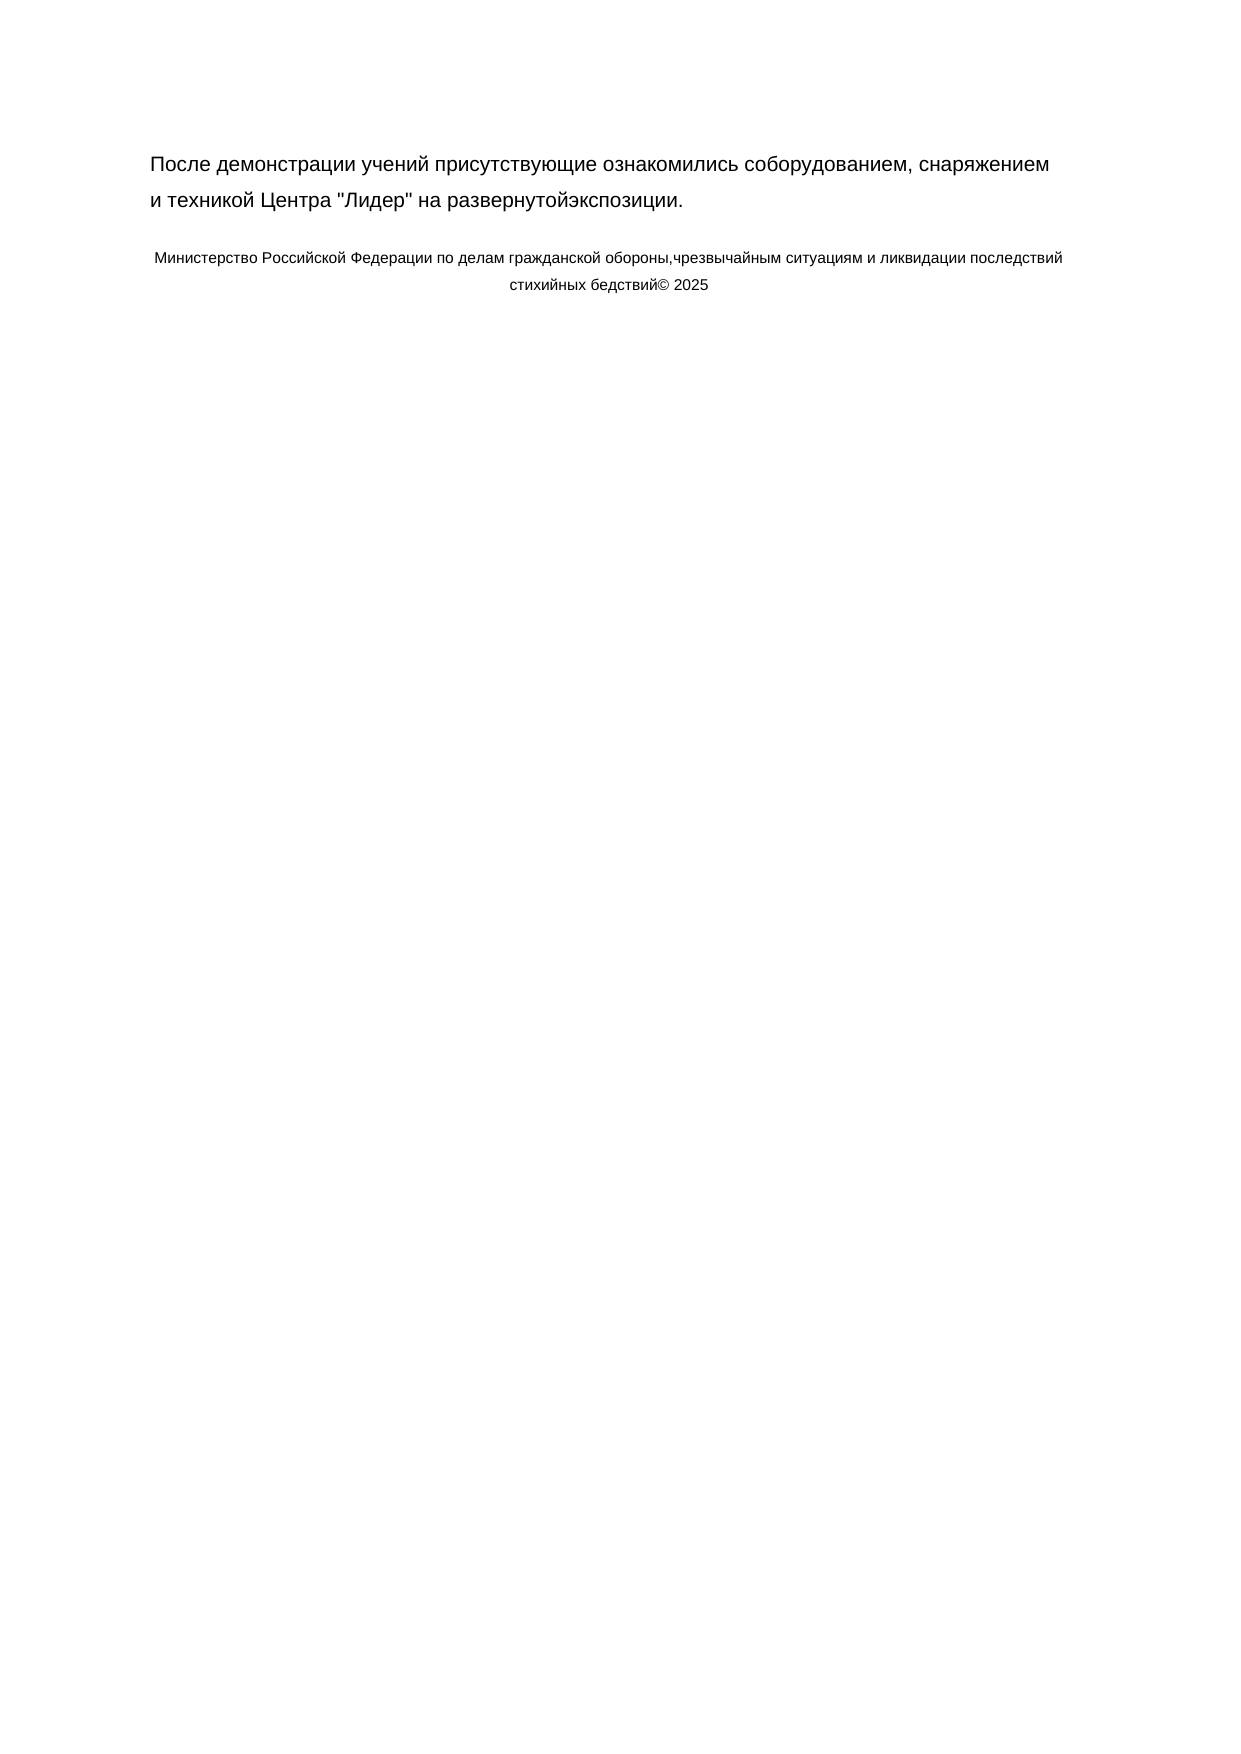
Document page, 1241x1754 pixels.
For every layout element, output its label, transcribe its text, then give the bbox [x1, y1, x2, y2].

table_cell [140, 150, 1078, 248]
table_cell Министерство Российской Федерации по делам гражданской обороны,чрезвычайным ситуациям и ликвидации последствий стихийных бедствий© 2025 [140, 249, 1078, 330]
